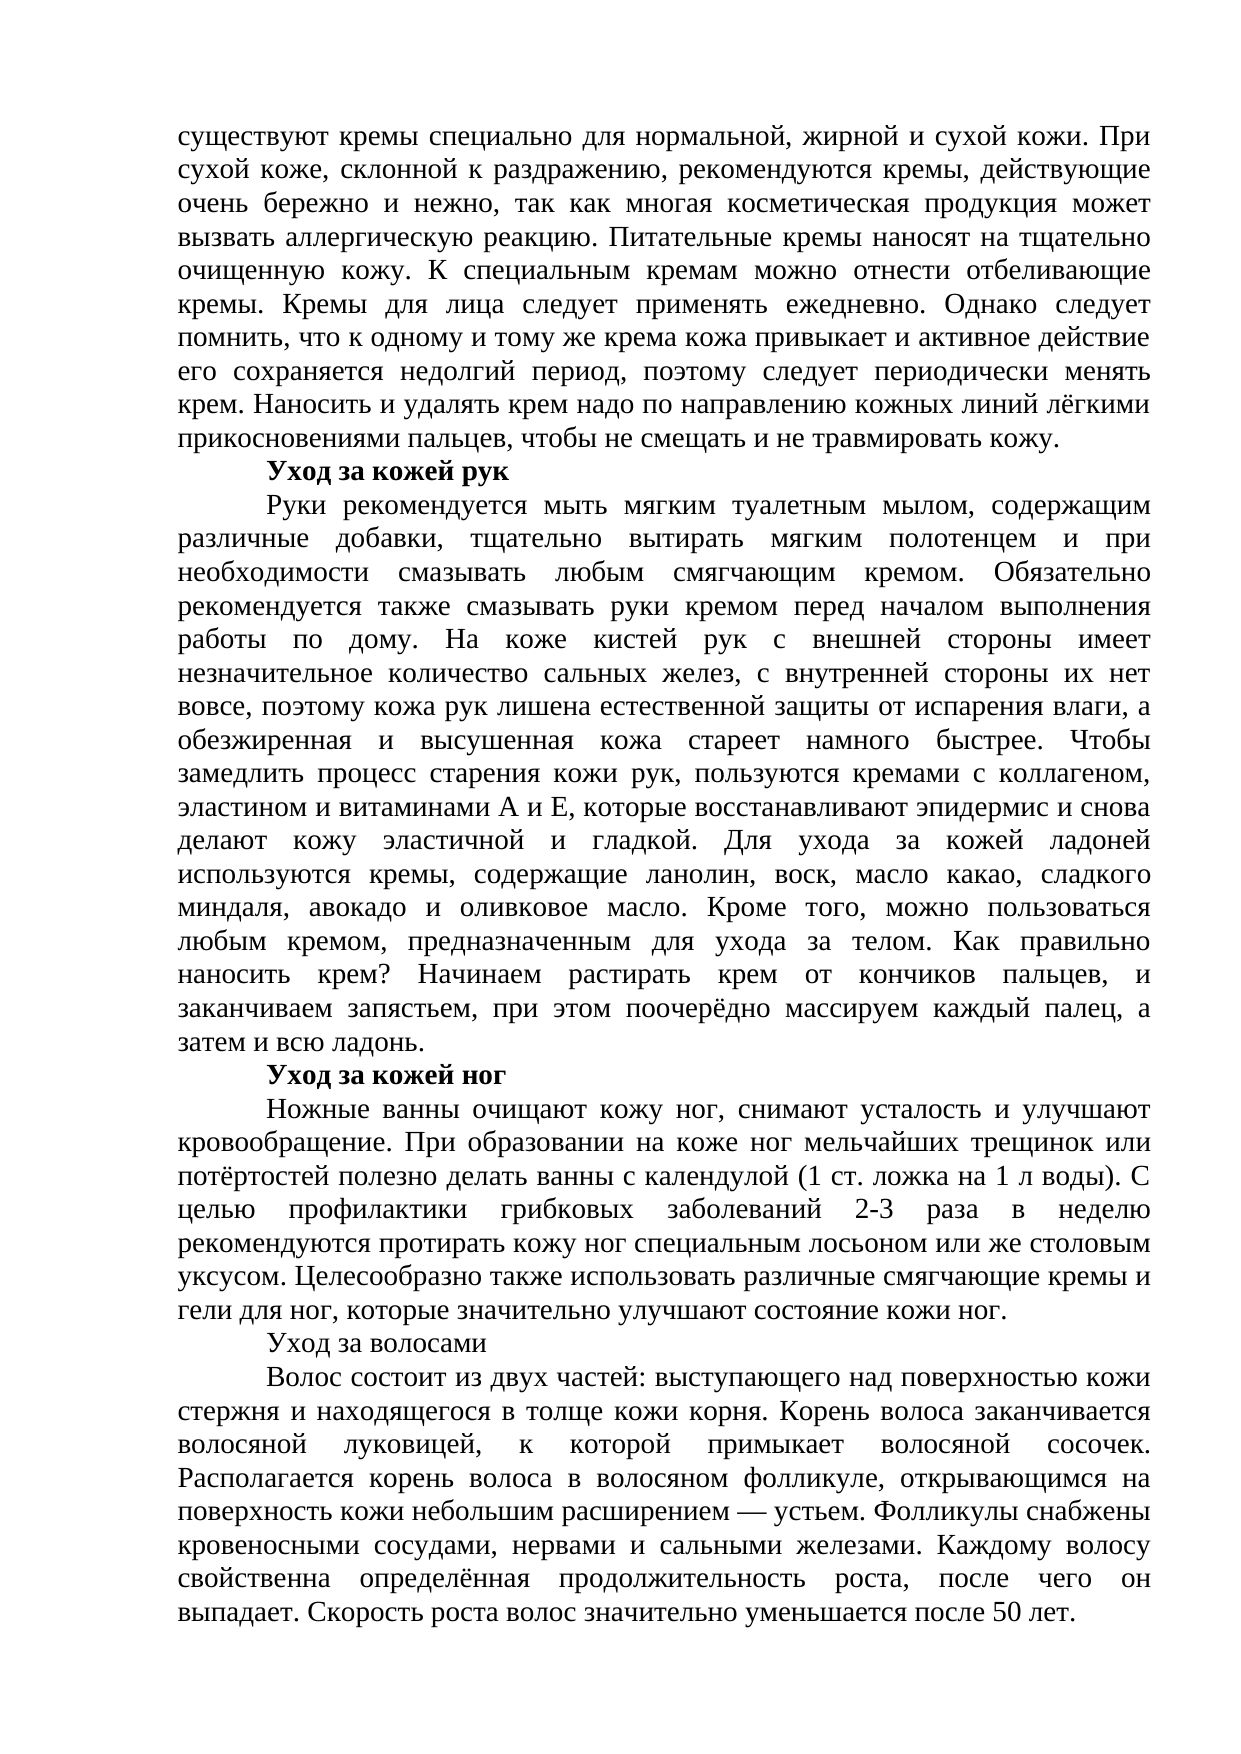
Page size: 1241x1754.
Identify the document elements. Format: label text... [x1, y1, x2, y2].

text Уход за кожей рук [177, 453, 1152, 487]
text Уход за кожей ног [177, 1057, 1152, 1091]
text Уход за волосами [177, 1326, 1152, 1359]
text Волос состоит из двух частей: выступающего над поверхностью кожи стержня и находящегося в толще кожи корня. Корень волоса заканчивается волосяной луковицей, к которой примыкает волосяной сосочек. Располагается корень волоса в волосяном фолликуле, открывающимся на поверхность кожи небольшим расширением — устьем. Фолликулы снабжены кровеносными сосудами, нервами и сальными железами. Каждому волосу свойственна определённая продолжительность роста, после чего он выпадает. Скорость роста волос значительно уменьшается после 50 лет. [177, 1359, 1152, 1627]
text Ножные ванны очищают кожу ног, снимают усталость и улучшают кровообращение. При образовании на коже ног мельчайших трещинок или потёртостей полезно делать ванны с календулой (1 ст. ложка на 1 л воды). С целью профилактики грибковых заболеваний 2-3 раза в неделю рекомендуются протирать кожу ног специальным лосьоном или же столовым уксусом. Целесообразно также использовать различные смягчающие кремы и гели для ног, которые значительно улучшают состояние кожи ног. [177, 1091, 1152, 1326]
text Руки рекомендуется мыть мягким туалетным мылом, содержащим различные добавки, тщательно вытирать мягким полотенцем и при необходимости смазывать любым смягчающим кремом. Обязательно рекомендуется также смазывать руки кремом перед началом выполнения работы по дому. На коже кистей рук с внешней стороны имеет незначительное количество сальных желез, с внутренней стороны их нет вовсе, поэтому кожа рук лишена естественной защиты от испарения влаги, а обезжиренная и высушенная кожа стареет намного быстрее. Чтобы замедлить процесс старения кожи рук, пользуются кремами с коллагеном, эластином и витаминами А и Е, которые восстанавливают эпидермис и снова делают кожу эластичной и гладкой. Для ухода за кожей ладоней используются кремы, содержащие ланолин, воск, масло какао, сладкого миндаля, авокадо и оливковое масло. Кроме того, можно пользоваться любым кремом, предназначенным для ухода за телом. Как правильно наносить крем? Начинаем растирать крем от кончиков пальцев, и заканчиваем запястьем, при этом поочерёдно массируем каждый палец, а затем и всю ладонь. [177, 487, 1152, 1057]
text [177, 118, 1152, 453]
